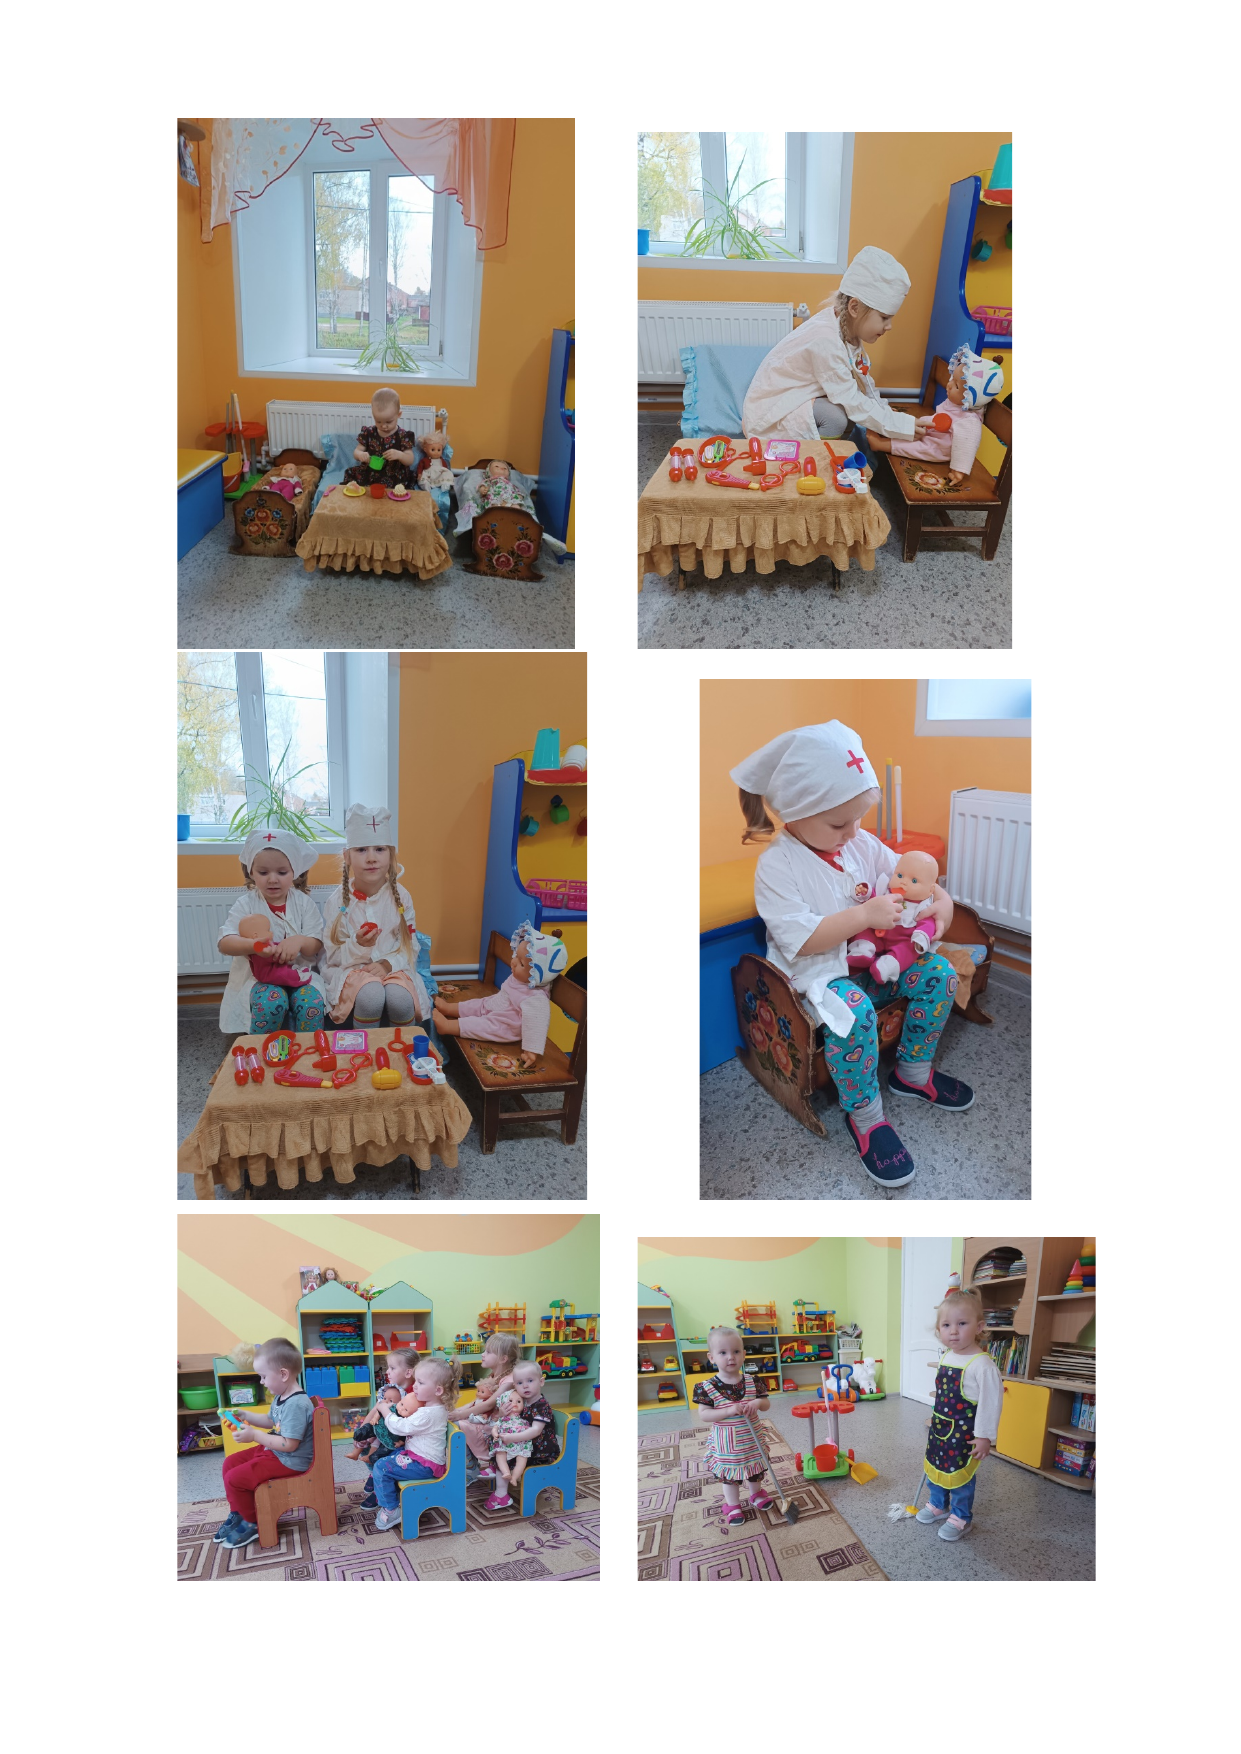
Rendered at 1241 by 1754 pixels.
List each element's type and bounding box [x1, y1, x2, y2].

picture [699, 679, 1032, 1200]
picture [177, 118, 575, 649]
picture [177, 652, 588, 1200]
picture [637, 132, 1013, 649]
picture [637, 1237, 1096, 1581]
picture [177, 1214, 600, 1581]
